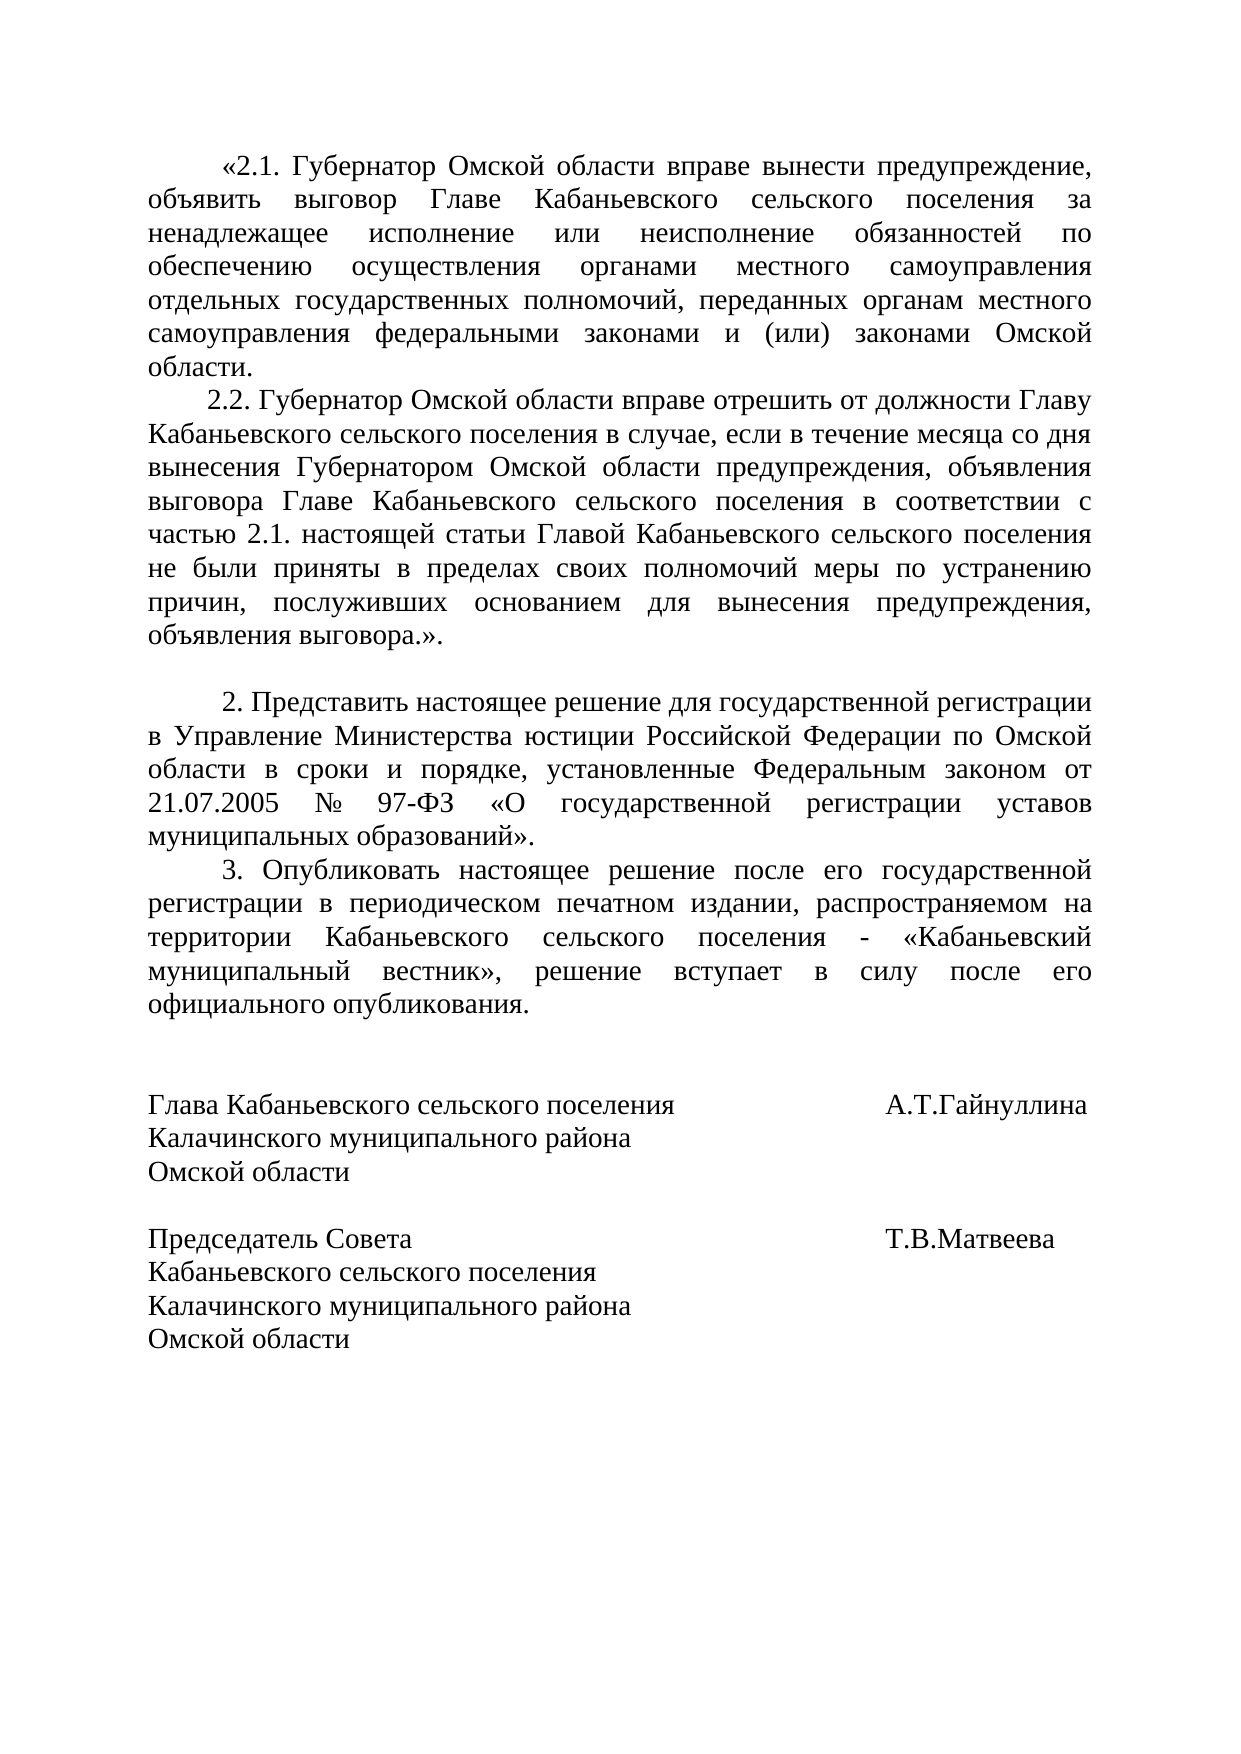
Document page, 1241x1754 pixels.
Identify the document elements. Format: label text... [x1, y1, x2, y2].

text «2.1. Губернатор Омской области вправе вынести предупреждение, объявить выговор Главе Кабаньевского сельского поселения за ненадлежащее исполнение или неисполнение обязанностей по обеспечению осуществления органами местного самоуправления отдельных государственных полномочий, переданных органам местного самоуправления федеральными законами и (или) законами Омской области. [148, 148, 1092, 382]
text Калачинского муниципального района [148, 1288, 1092, 1322]
text Кабаньевского сельского поселения [148, 1254, 1092, 1288]
text Глава Кабаньевского сельского поселения А.Т.Гайнуллина [148, 1087, 1092, 1120]
text 2. Представить настоящее решение для государственной регистрации в Управление Министерства юстиции Российской Федерации по Омской области в сроки и порядке, установленные Федеральным законом от 21.07.2005 № 97-ФЗ «О государственной регистрации уставов муниципальных образований». [148, 684, 1092, 852]
text Калачинского муниципального района [148, 1120, 1092, 1154]
text Омской области [148, 1154, 1092, 1187]
text Омской области [148, 1322, 1092, 1355]
text Председатель Совета Т.В.Матвеева [148, 1221, 1092, 1254]
text 3. Опубликовать настоящее решение после его государственной регистрации в периодическом печатном издании, распространяемом на территории Кабаньевского сельского поселения - «Кабаньевский муниципальный вестник», решение вступает в силу после его официального опубликования. [148, 852, 1092, 1020]
text 2.2. Губернатор Омской области вправе отрешить от должности Главу Кабаньевского сельского поселения в случае, если в течение месяца со дня вынесения Губернатором Омской области предупреждения, объявления выговора Главе Кабаньевского сельского поселения в соответствии с частью 2.1. настоящей статьи Главой Кабаньевского сельского поселения не были приняты в пределах своих полномочий меры по устранению причин, послуживших основанием для вынесения предупреждения, объявления выговора.». [148, 382, 1092, 651]
